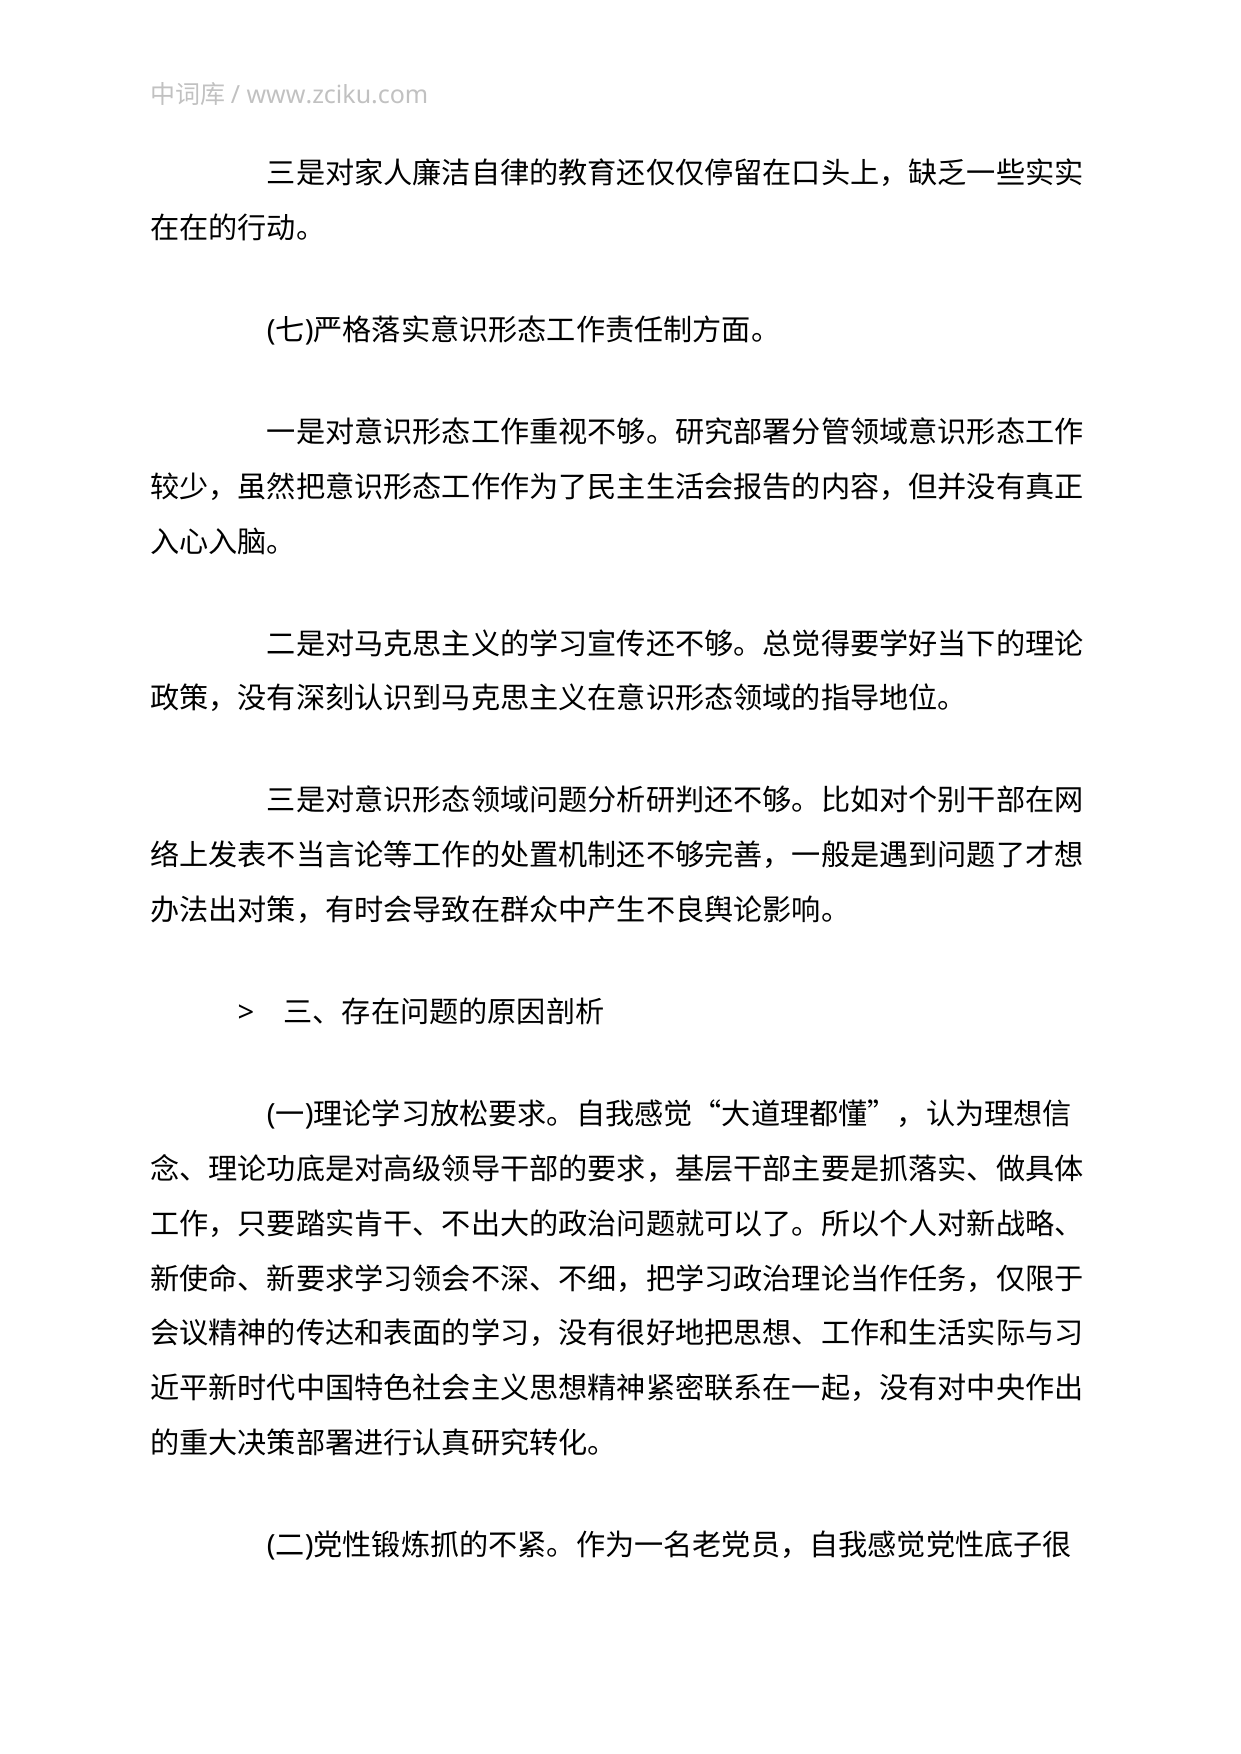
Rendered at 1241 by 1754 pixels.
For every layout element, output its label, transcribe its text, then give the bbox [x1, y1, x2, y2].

text 三是对意识形态领域问题分析研判还不够。比如对个别干部在网络上发表不当言论等工作的处置机制还不够完善，一般是遇到问题了才想办法出对策，有时会导致在群众中产生不良舆论影响。 [150, 777, 1090, 929]
text > 三、存在问题的原因剖析 [150, 988, 1090, 1031]
text (七)严格落实意识形态工作责任制方面。 [150, 307, 1090, 349]
text 三是对家人廉洁自律的教育还仅仅停留在口头上，缺乏一些实实在在的行动。 [150, 150, 1090, 247]
text 二是对马克思主义的学习宣传还不够。总觉得要学好当下的理论政策，没有深刻认识到马克思主义在意识形态领域的指导地位。 [150, 620, 1090, 717]
text 一是对意识形态工作重视不够。研究部署分管领域意识形态工作较少，虽然把意识形态工作作为了民主生活会报告的内容，但并没有真正入心入脑。 [150, 409, 1090, 561]
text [150, 1522, 1090, 1564]
text (一)理论学习放松要求。自我感觉“大道理都懂”，认为理想信念、理论功底是对高级领导干部的要求，基层干部主要是抓落实、做具体工作，只要踏实肯干、不出大的政治问题就可以了。所以个人对新战略、新使命、新要求学习领会不深、不细，把学习政治理论当作任务，仅限于会议精神的传达和表面的学习，没有很好地把思想、工作和生活实际与习近平新时代中国特色社会主义思想精神紧密联系在一起，没有对中央作出的重大决策部署进行认真研究转化。 [150, 1090, 1090, 1462]
